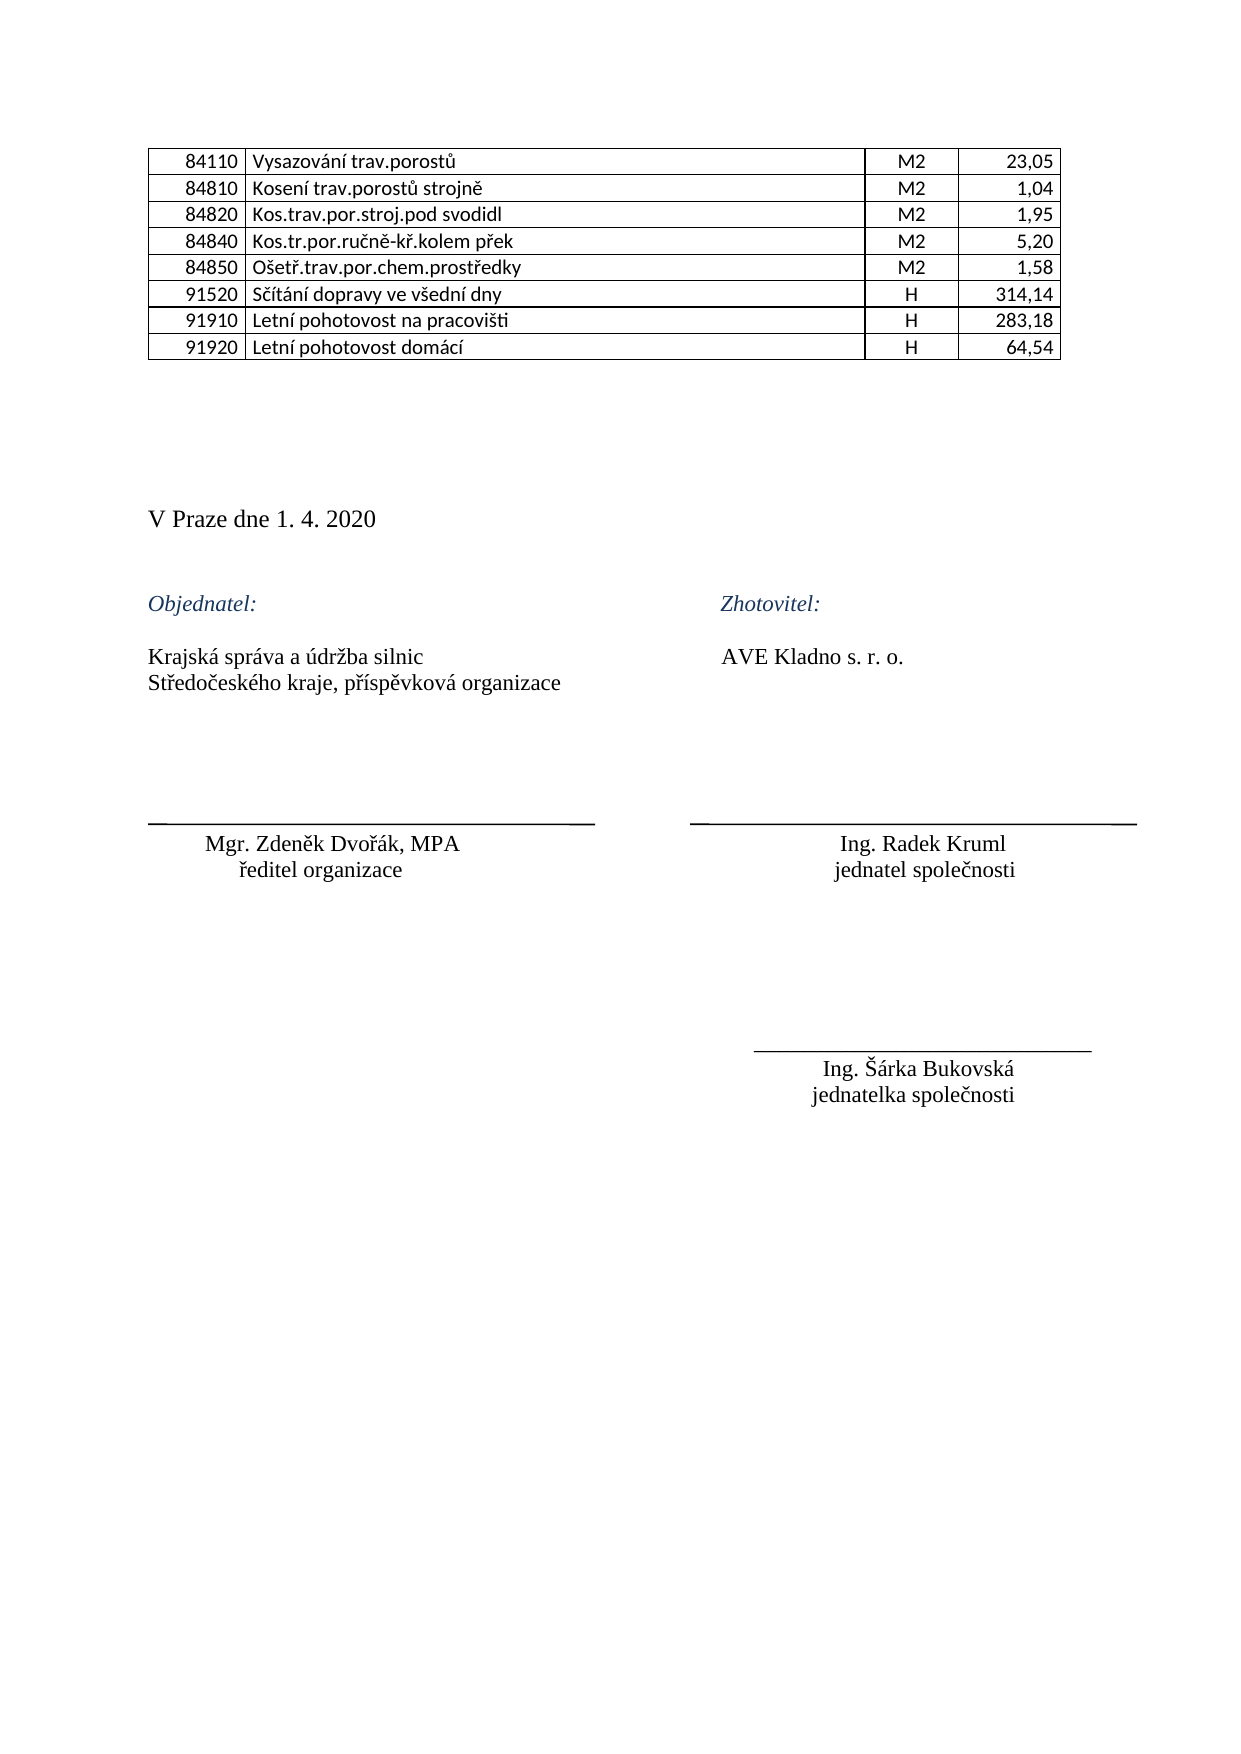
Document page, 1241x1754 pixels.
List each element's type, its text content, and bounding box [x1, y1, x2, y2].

text Mgr. Zdeněk Dvořák, MPA Ing. Radek Kruml [148, 830, 1093, 856]
table_cell 5,20 [959, 228, 1060, 253]
table_cell 84840 [149, 228, 245, 253]
text ředitel organizace jednatel společnosti [148, 856, 1093, 883]
table_cell Letní pohotovost domácí [246, 334, 864, 359]
table_cell H [866, 281, 958, 306]
table_cell 84110 [149, 149, 245, 174]
table_cell M2 [866, 202, 958, 227]
text V Praze dne 1. 4. 2020 [148, 504, 1093, 533]
table_cell 91920 [149, 334, 245, 359]
text Krajská správa a údržba silnic AVE Kladno s. r. o. [148, 643, 1093, 669]
table_cell Sčítání dopravy ve všední dny [246, 281, 864, 306]
table_cell 314,14 [959, 281, 1060, 306]
table_cell 1,58 [959, 255, 1060, 280]
table_cell 84820 [149, 202, 245, 227]
table_cell H [866, 334, 958, 359]
table_cell 84810 [149, 175, 245, 201]
table_cell 23,05 [959, 149, 1060, 174]
table_cell M2 [866, 175, 958, 201]
table_cell M2 [866, 228, 958, 253]
table_cell Kos.tr.por.ručně-kř.kolem přek [246, 228, 864, 253]
text Ing. Šárka Bukovská [221, 1055, 1093, 1081]
table_cell 64,54 [959, 334, 1060, 359]
table_cell Letní pohotovost na pracovišti [246, 308, 864, 333]
table_cell 283,18 [959, 308, 1060, 333]
table_cell 91910 [149, 308, 245, 333]
table_cell Vysazování trav.porostů [246, 149, 864, 174]
text ___________________________ [148, 1026, 1093, 1055]
table_cell 91520 [149, 281, 245, 306]
text Objednatel: Zhotovitel: [148, 590, 1093, 617]
table_cell M2 [866, 149, 958, 174]
text Středočeského kraje, příspěvková organizace [148, 669, 1093, 696]
table_cell 1,04 [959, 175, 1060, 201]
table_cell Kosení trav.porostů strojně [246, 175, 864, 201]
table_cell H [866, 308, 958, 333]
text jednatelka společnosti [148, 1081, 1093, 1108]
table_cell 1,95 [959, 202, 1060, 227]
table_cell 84850 [149, 255, 245, 280]
table_cell Ošetř.trav.por.chem.prostředky [246, 255, 864, 280]
table_cell M2 [866, 255, 958, 280]
table_cell Kos.trav.por.stroj.pod svodidl [246, 202, 864, 227]
